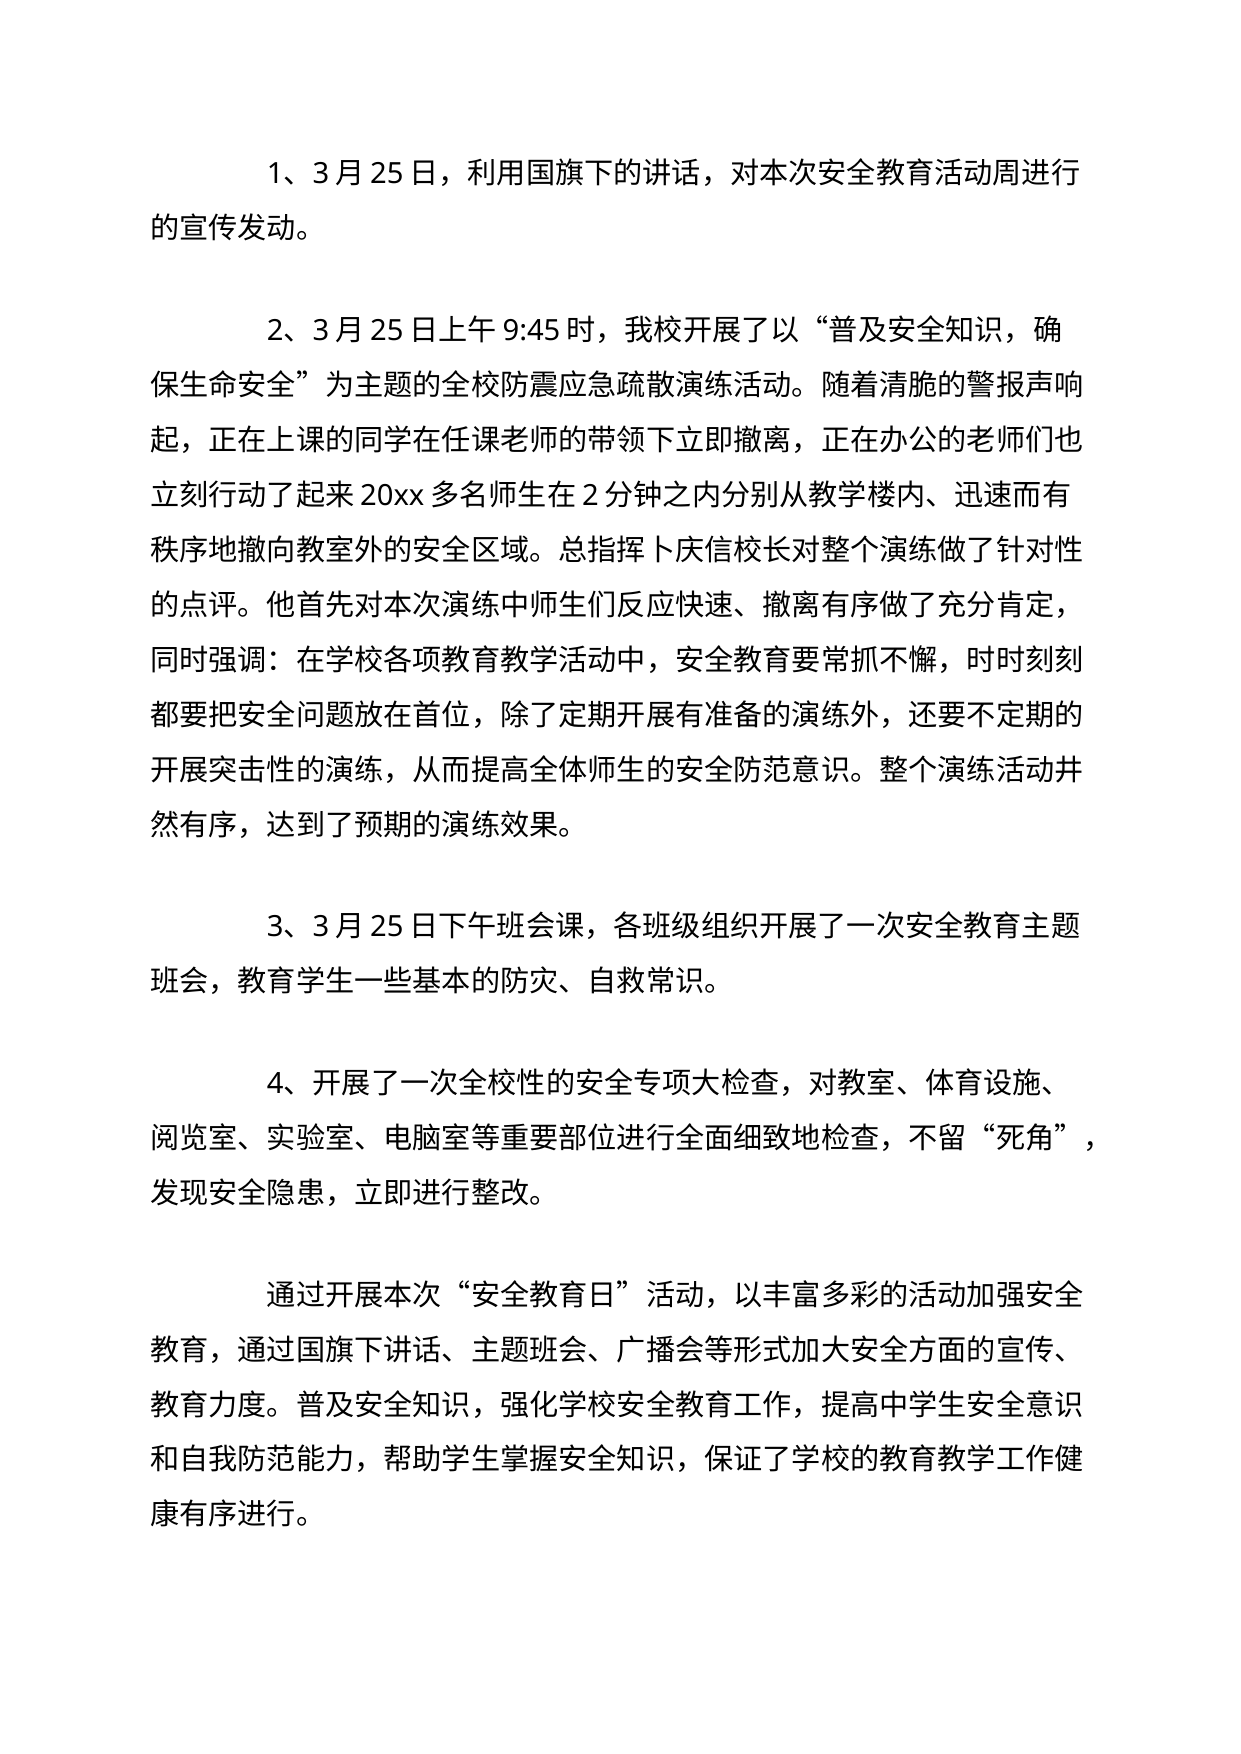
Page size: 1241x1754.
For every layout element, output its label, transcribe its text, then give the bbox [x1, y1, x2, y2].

text 2、3月25日上午9:45时，我校开展了以“普及安全知识，确保生命安全”为主题的全校防震应急疏散演练活动。随着清脆的警报声响起，正在上课的同学在任课老师的带领下立即撤离，正在办公的老师们也立刻行动了起来20xx多名师生在2分钟之内分别从教学楼内、迅速而有秩序地撤向教室外的安全区域。总指挥卜庆信校长对整个演练做了针对性的点评。他首先对本次演练中师生们反应快速、撤离有序做了充分肯定，同时强调：在学校各项教育教学活动中，安全教育要常抓不懈，时时刻刻都要把安全问题放在首位，除了定期开展有准备的演练外，还要不定期的开展突击性的演练，从而提高全体师生的安全防范意识。整个演练活动井然有序，达到了预期的演练效果。 [150, 307, 1090, 843]
text 3、3月25日下午班会课，各班级组织开展了一次安全教育主题班会，教育学生一些基本的防灾、自救常识。 [150, 903, 1090, 1000]
text 4、开展了一次全校性的安全专项大检查，对教室、体育设施、阅览室、实验室、电脑室等重要部位进行全面细致地检查，不留“死角”，发现安全隐患，立即进行整改。 [150, 1059, 1090, 1212]
text 通过开展本次“安全教育日”活动，以丰富多彩的活动加强安全教育，通过国旗下讲话、主题班会、广播会等形式加大安全方面的宣传、教育力度。普及安全知识，强化学校安全教育工作，提高中学生安全意识和自我防范能力，帮助学生掌握安全知识，保证了学校的教育教学工作健康有序进行。 [150, 1271, 1090, 1533]
text 1、3月25日，利用国旗下的讲话，对本次安全教育活动周进行的宣传发动。 [150, 150, 1090, 247]
